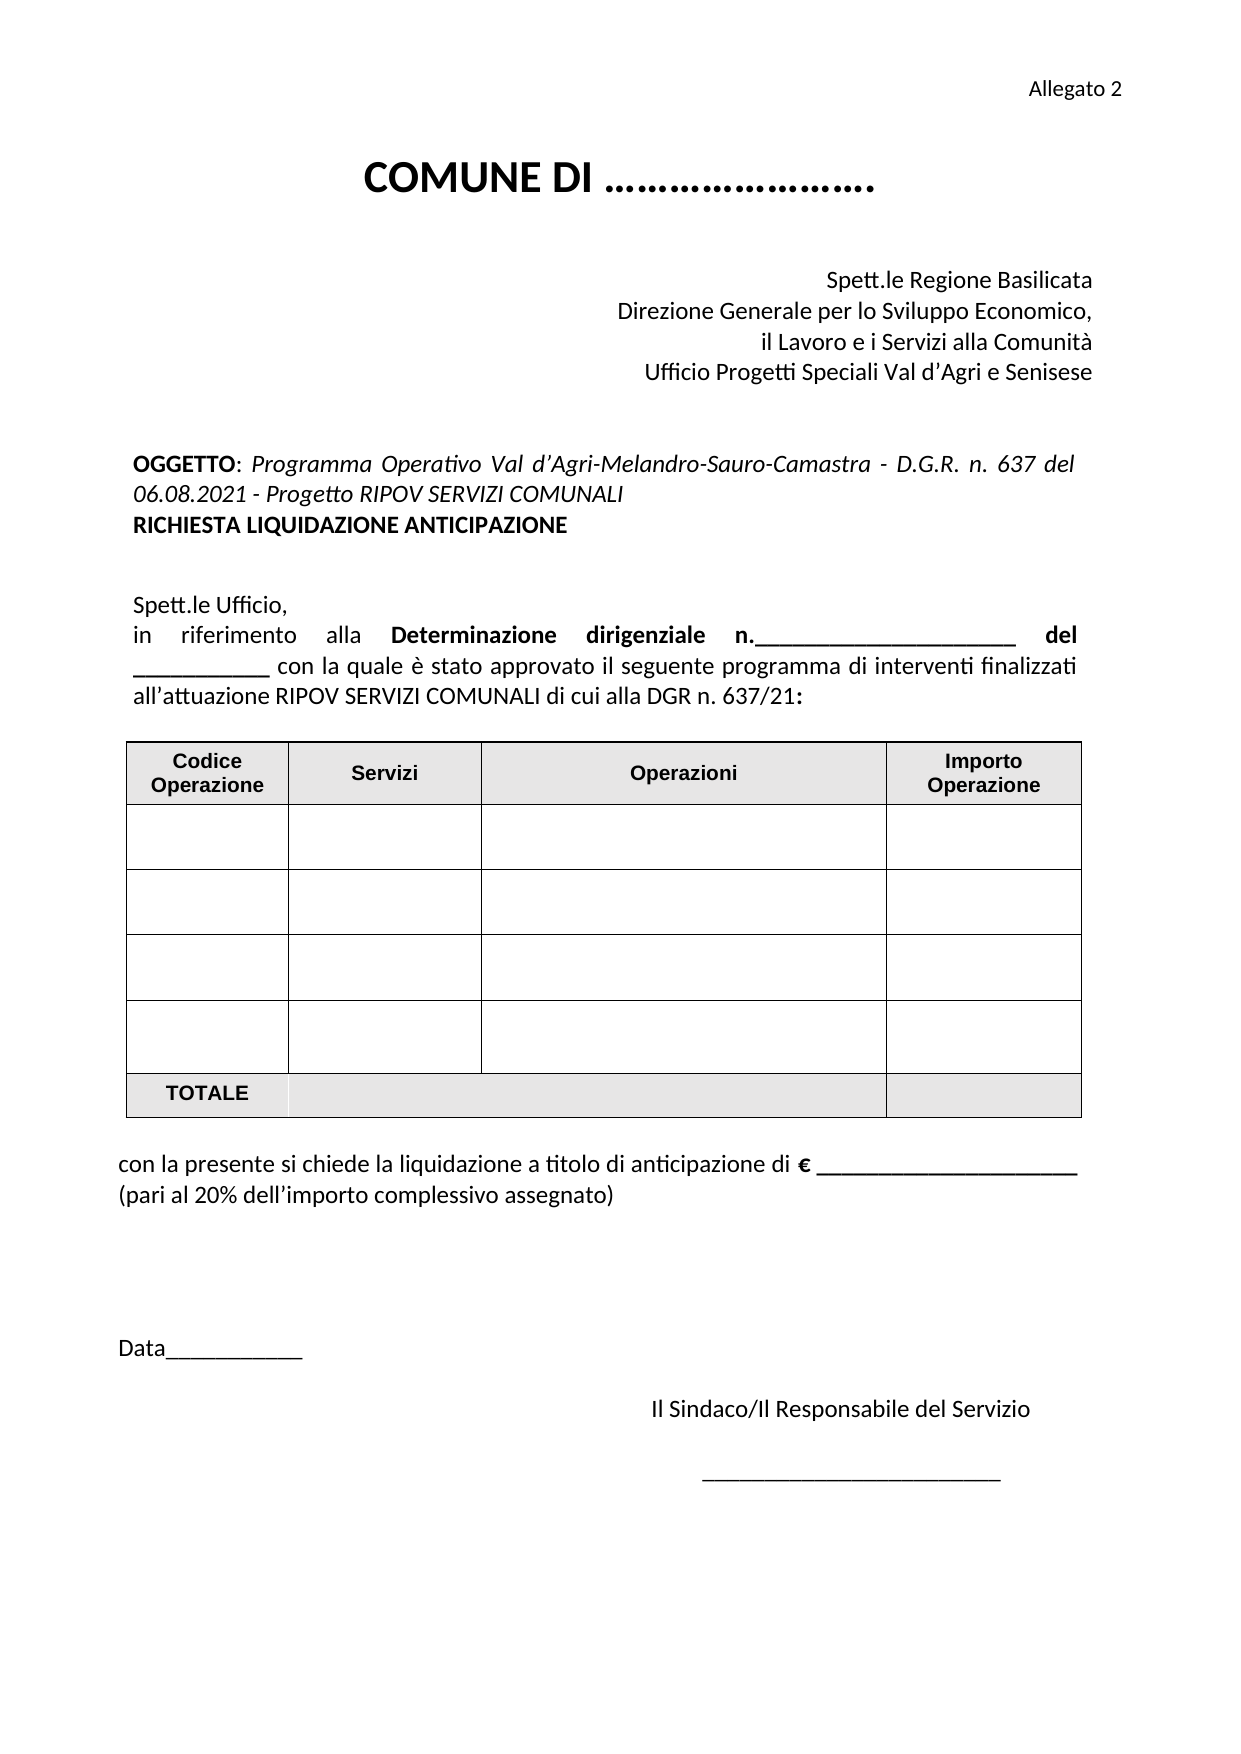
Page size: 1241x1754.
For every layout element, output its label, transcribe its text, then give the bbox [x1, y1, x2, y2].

text RICHIESTA LIQUIDAZIONE ANTICIPAZIONE [133, 509, 1078, 539]
text OGGETTO: Programma Operativo Val d’Agri-Melandro-Sauro-Camastra - D.G.R. n. 637 del 06.08.2021 - Progetto RIPOV SERVIZI COMUNALI [133, 448, 1078, 509]
table_cell [289, 805, 481, 869]
table_cell [887, 1001, 1081, 1072]
table_header Codice Operazione [127, 743, 288, 804]
table_cell [887, 935, 1081, 1000]
table_cell [289, 935, 481, 1000]
table_cell [482, 870, 886, 934]
table_header Servizi [289, 743, 481, 804]
text Il Sindaco/Il Responsabile del Servizio [634, 1393, 1078, 1423]
text Spett.le Ufficio, [133, 589, 1078, 619]
text ________________________ [634, 1454, 1078, 1484]
text Data___________ [118, 1332, 1122, 1362]
table_cell [887, 1074, 1081, 1117]
table_cell [289, 870, 481, 934]
table_cell [127, 870, 288, 934]
text Ufficio Progetti Speciali Val d’Agri e Senisese [118, 356, 1093, 387]
table_cell [481, 1074, 886, 1117]
text il Lavoro e i Servizi alla Comunità [118, 326, 1093, 356]
table_cell [127, 935, 288, 1000]
table_cell [887, 870, 1081, 934]
table_cell TOTALE [127, 1074, 288, 1117]
table_cell [289, 1074, 481, 1117]
text Direzione Generale per lo Sviluppo Economico, [118, 295, 1093, 326]
text COMUNE DI ……………………. [118, 148, 1122, 203]
text con la presente si chiede la liquidazione a titolo di anticipazione di € _____________________ (pari al 20% dell’importo complessivo assegnato) [118, 1148, 1078, 1209]
table_cell [887, 805, 1081, 869]
table_cell [482, 805, 886, 869]
table_header Importo Operazione [887, 743, 1081, 804]
table_cell [289, 1001, 481, 1072]
text Spett.le Regione Basilicata [118, 264, 1093, 295]
table_header Operazioni [482, 743, 886, 804]
table_cell [127, 805, 288, 869]
table_cell [482, 1001, 886, 1072]
text in riferimento alla Determinazione dirigenziale n._____________________ del ___________ con la quale è stato approvato il seguente programma di interventi finalizzati all’attuazione RIPOV SERVIZI COMUNALI di cui alla DGR n. 637/21: [133, 619, 1078, 711]
table_cell [127, 1001, 288, 1072]
table_cell [482, 935, 886, 1000]
